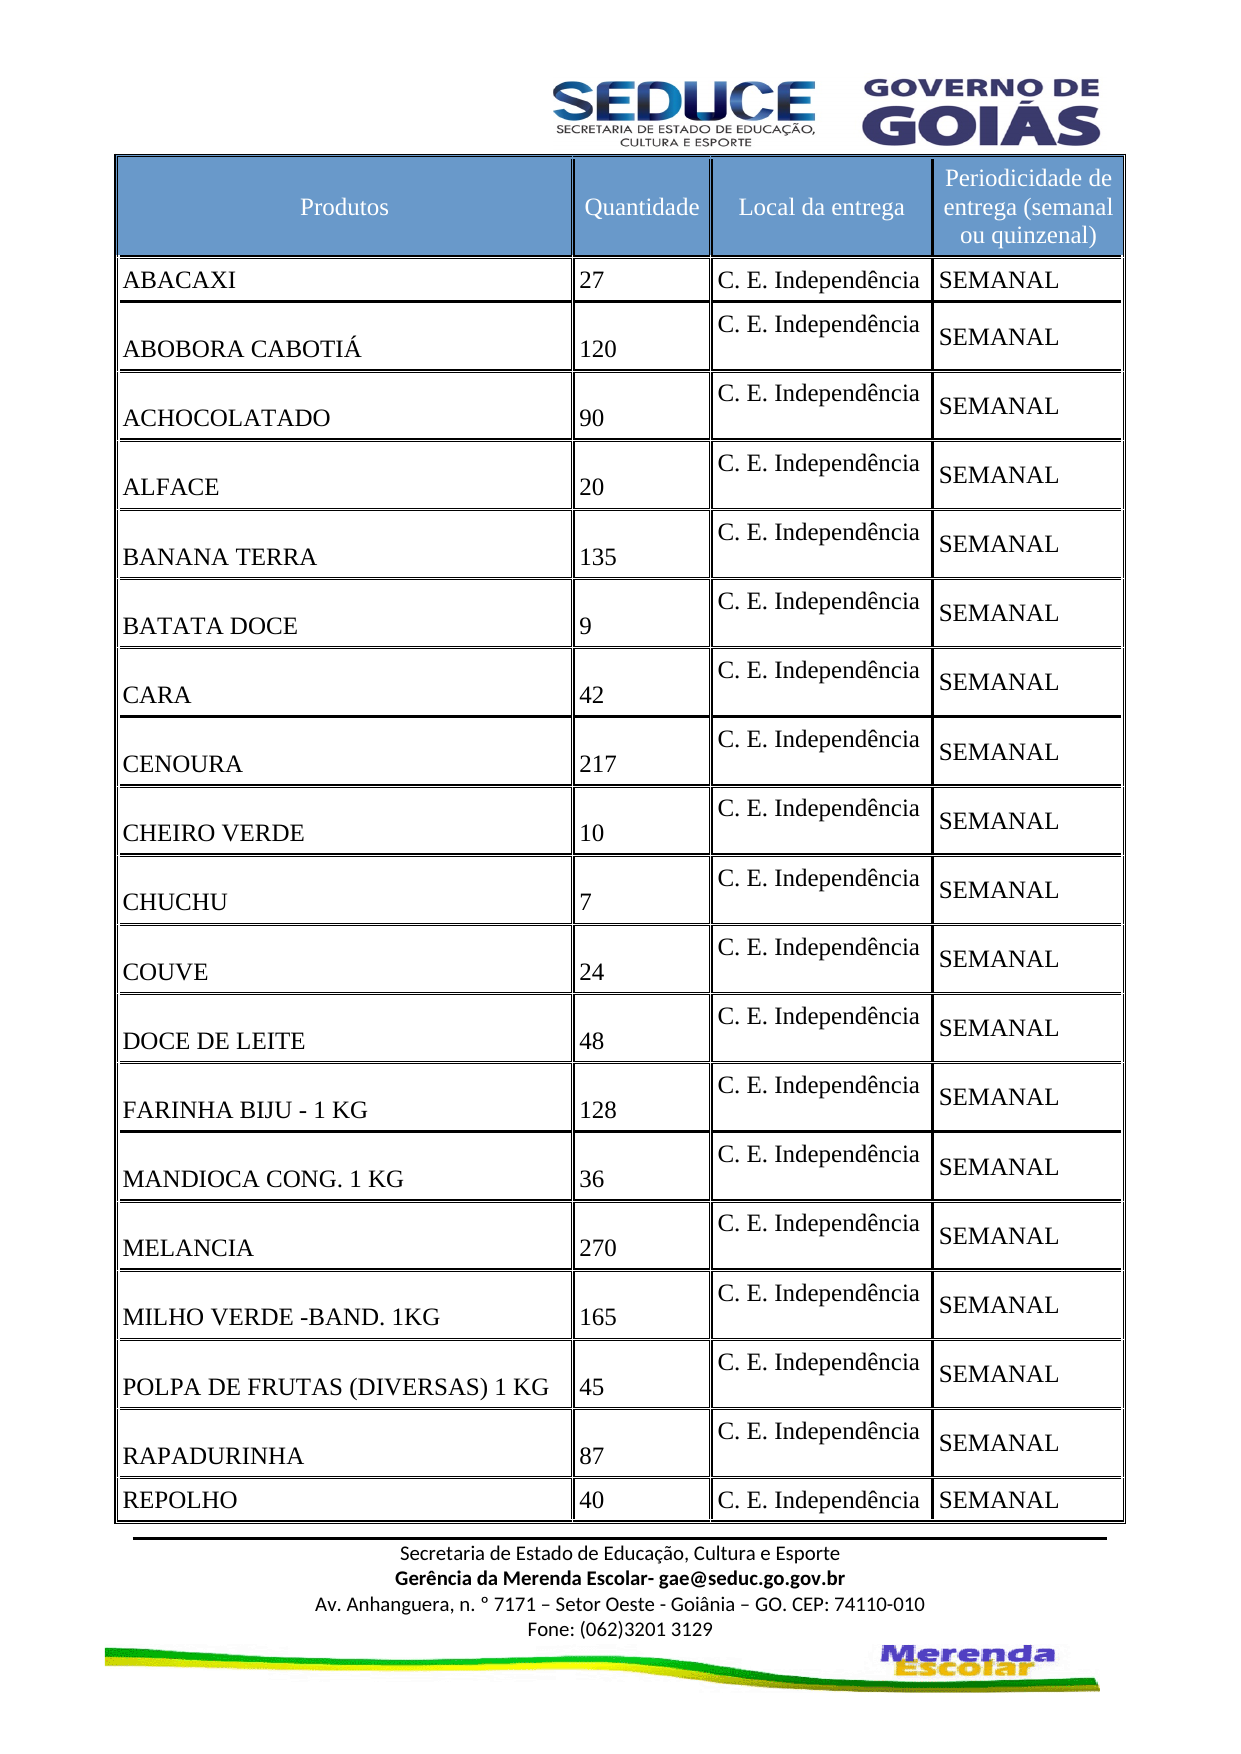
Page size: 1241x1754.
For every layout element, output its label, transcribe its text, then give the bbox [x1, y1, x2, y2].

table_cell SEMANAL [932, 992, 1124, 1061]
table_cell FARINHA BIJU - 1 KG [116, 1061, 573, 1130]
table_cell C. E. Independência [713, 1410, 931, 1476]
table_cell 120 [575, 303, 709, 369]
table_cell CARA [116, 646, 573, 715]
table_cell SEMANAL [934, 438, 1123, 507]
picture [552, 73, 1108, 154]
table_cell C. E. Independência [713, 442, 931, 507]
table_cell SEMANAL [932, 646, 1124, 715]
table_cell DOCE DE LEITE [116, 992, 573, 1061]
table_cell 87 [575, 1410, 709, 1476]
table_cell SEMANAL [934, 255, 1123, 300]
table_cell SEMANAL [932, 577, 1124, 646]
table_cell C. E. Independência [713, 580, 931, 646]
table_cell MANDIOCA CONG. 1 KG [118, 1130, 571, 1199]
table_cell SEMANAL [934, 1338, 1123, 1407]
table_cell C. E. Independência [713, 649, 931, 715]
table_cell 20 [575, 442, 709, 507]
table_cell 24 [575, 926, 709, 992]
table_cell 165 [575, 1272, 709, 1337]
table_cell REPOLHO [116, 1476, 573, 1520]
table_cell 10 [575, 788, 709, 853]
table_cell 42 [575, 649, 709, 715]
table_cell CENOURA [118, 715, 571, 784]
table_cell C. E. Independência [713, 926, 931, 992]
table_cell SEMANAL [934, 1199, 1123, 1268]
table_cell BANANA TERRA [118, 508, 571, 577]
table_cell ABOBORA CABOTIÁ [118, 300, 571, 369]
table_cell C. E. Independência [713, 718, 931, 784]
table_cell C. E. Independência [713, 373, 931, 438]
table_cell C. E. Independência [713, 788, 931, 853]
table_cell SEMANAL [934, 1130, 1123, 1199]
table_cell C. E. Independência [713, 1341, 931, 1407]
table_cell MILHO VERDE -BAND. 1KG [118, 1268, 571, 1337]
table_header Produtos [118, 155, 573, 255]
table_cell C. E. Independência [713, 1272, 931, 1337]
table_cell 45 [575, 1341, 709, 1407]
table_cell 270 [575, 1203, 709, 1268]
table_cell C. E. Independência [711, 1479, 932, 1520]
table_cell CHEIRO VERDE [118, 784, 571, 853]
table_cell POLPA DE FRUTAS (DIVERSAS) 1 KG [118, 1338, 571, 1407]
table_cell 128 [575, 1064, 709, 1130]
table_cell C. E. Independência [713, 259, 931, 300]
table_cell C. E. Independência [713, 995, 931, 1061]
table_cell RAPADURINHA [116, 1407, 573, 1476]
table_cell ACHOCOLATADO [118, 369, 571, 438]
table_cell MELANCIA [118, 1199, 571, 1268]
table_cell SEMANAL [934, 508, 1123, 577]
table_cell SEMANAL [934, 715, 1123, 784]
table_cell SEMANAL [932, 1407, 1124, 1476]
table_cell SEMANAL [932, 1476, 1124, 1520]
table_cell C. E. Independência [713, 1064, 931, 1130]
table_cell 90 [575, 373, 709, 438]
table_cell 9 [575, 580, 709, 646]
table_cell 217 [575, 718, 709, 784]
table_cell 7 [575, 857, 709, 922]
table_cell 40 [573, 1476, 711, 1520]
table_header Quantidade [573, 155, 711, 255]
table_cell SEMANAL [934, 1268, 1123, 1337]
table_cell 27 [575, 259, 709, 300]
table_cell SEMANAL [934, 784, 1123, 853]
table_cell CHUCHU [118, 853, 571, 922]
table_cell C. E. Independência [713, 857, 931, 922]
table_cell SEMANAL [934, 369, 1123, 438]
table_cell SEMANAL [932, 1061, 1124, 1130]
table_cell SEMANAL [934, 923, 1123, 992]
table_cell SEMANAL [934, 853, 1123, 922]
table_cell COUVE [118, 923, 571, 992]
table_cell 36 [575, 1133, 709, 1199]
table_cell C. E. Independência [713, 303, 931, 369]
table_cell C. E. Independência [713, 1133, 931, 1199]
table_header Periodicidade de entrega (semanal ou quinzenal) [932, 157, 1123, 255]
table_cell C. E. Independência [713, 511, 931, 577]
table_cell C. E. Independência [713, 1203, 931, 1268]
table_header Local da entrega [711, 157, 932, 255]
table_cell BATATA DOCE [116, 577, 573, 646]
table_cell ABACAXI [118, 255, 571, 300]
table_cell SEMANAL [934, 300, 1123, 369]
table_cell ALFACE [118, 438, 571, 507]
table_cell 48 [575, 995, 709, 1061]
table_cell 135 [575, 511, 709, 577]
